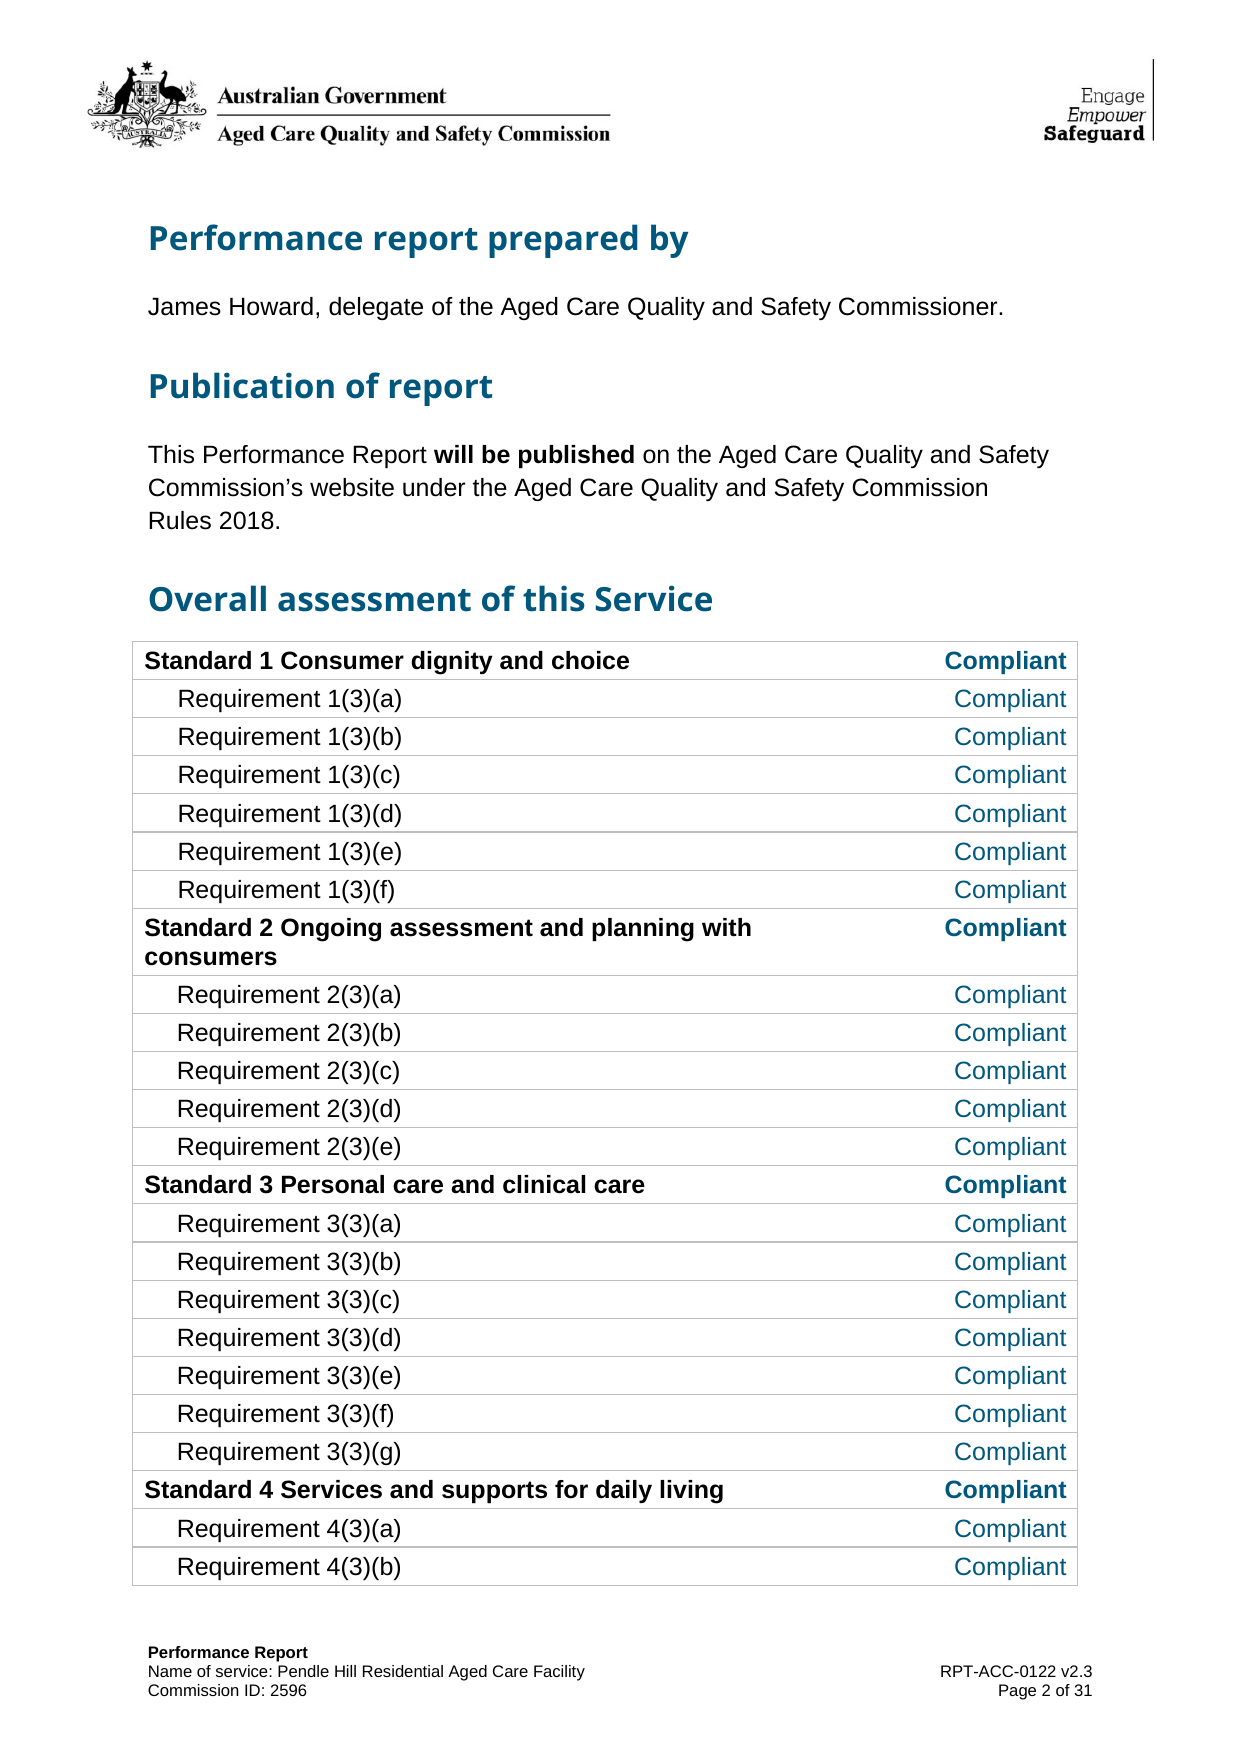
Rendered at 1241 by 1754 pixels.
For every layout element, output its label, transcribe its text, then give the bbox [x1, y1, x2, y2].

table_cell Compliant [878, 1395, 1077, 1432]
subtitle Publication of report [148, 362, 1092, 408]
table_cell Compliant [878, 794, 1077, 831]
table_cell Compliant [878, 1548, 1077, 1584]
table_cell Compliant [878, 1090, 1077, 1127]
table_cell Requirement 1(3)(e) [133, 833, 878, 869]
table_cell Requirement 3(3)(c) [133, 1281, 878, 1318]
table_cell Requirement 1(3)(f) [133, 871, 878, 908]
table_header Standard 1 Consumer dignity and choice [133, 642, 878, 679]
table_cell Compliant [878, 718, 1077, 755]
table_cell Requirement 2(3)(a) [133, 976, 878, 1013]
table_cell Compliant [878, 1357, 1077, 1394]
table_cell Requirement 1(3)(b) [133, 718, 878, 755]
table_cell Compliant [878, 1166, 1077, 1203]
table_cell Requirement 3(3)(a) [133, 1204, 878, 1241]
table_cell Requirement 3(3)(e) [133, 1357, 878, 1394]
table_cell Requirement 2(3)(d) [133, 1090, 878, 1127]
text This Performance Report will be published on the Aged Care Quality and Safety Commission’s website under the Aged Care Quality and Safety Commission Rules 2018. [148, 439, 1092, 534]
table_cell Requirement 4(3)(b) [133, 1548, 878, 1584]
table_cell Compliant [878, 1243, 1077, 1279]
table_cell Compliant [878, 833, 1077, 869]
table_cell Standard 2 Ongoing assessment and planning with consumers [133, 909, 878, 974]
table_cell Compliant [878, 1281, 1077, 1318]
table_cell Requirement 4(3)(a) [133, 1509, 878, 1546]
table_cell Requirement 3(3)(b) [133, 1243, 878, 1279]
table_cell Compliant [878, 1433, 1077, 1470]
table_cell Requirement 3(3)(g) [133, 1433, 878, 1470]
table_cell Standard 4 Services and supports for daily living [133, 1471, 878, 1508]
table_cell Requirement 3(3)(f) [133, 1395, 878, 1432]
table_cell Requirement 3(3)(d) [133, 1319, 878, 1356]
table_cell Compliant [878, 1319, 1077, 1356]
table_cell Requirement 2(3)(e) [133, 1128, 878, 1165]
table_cell Standard 3 Personal care and clinical care [133, 1166, 878, 1203]
table_cell Requirement 1(3)(c) [133, 756, 878, 793]
table_cell Compliant [878, 680, 1077, 717]
table_cell Compliant [878, 909, 1077, 974]
table_cell Compliant [878, 1509, 1077, 1546]
table_cell Compliant [878, 1128, 1077, 1165]
subtitle Performance report prepared by [148, 215, 1092, 260]
text James Howard, delegate of the Aged Care Quality and Safety Commissioner. [148, 292, 1092, 321]
table_cell Requirement 1(3)(a) [133, 680, 878, 717]
table_cell Compliant [878, 1052, 1077, 1089]
table_cell Compliant [878, 976, 1077, 1013]
table_cell Requirement 1(3)(d) [133, 794, 878, 831]
table_header Compliant [878, 642, 1077, 679]
table_cell Requirement 2(3)(b) [133, 1014, 878, 1051]
table_cell Compliant [878, 756, 1077, 793]
picture [1, 0, 1241, 169]
table_cell Compliant [878, 1471, 1077, 1508]
table_cell Compliant [878, 1014, 1077, 1051]
table_cell Compliant [878, 871, 1077, 908]
table_cell Requirement 2(3)(c) [133, 1052, 878, 1089]
subtitle Overall assessment of this Service [148, 576, 1092, 622]
table_cell Compliant [878, 1204, 1077, 1241]
